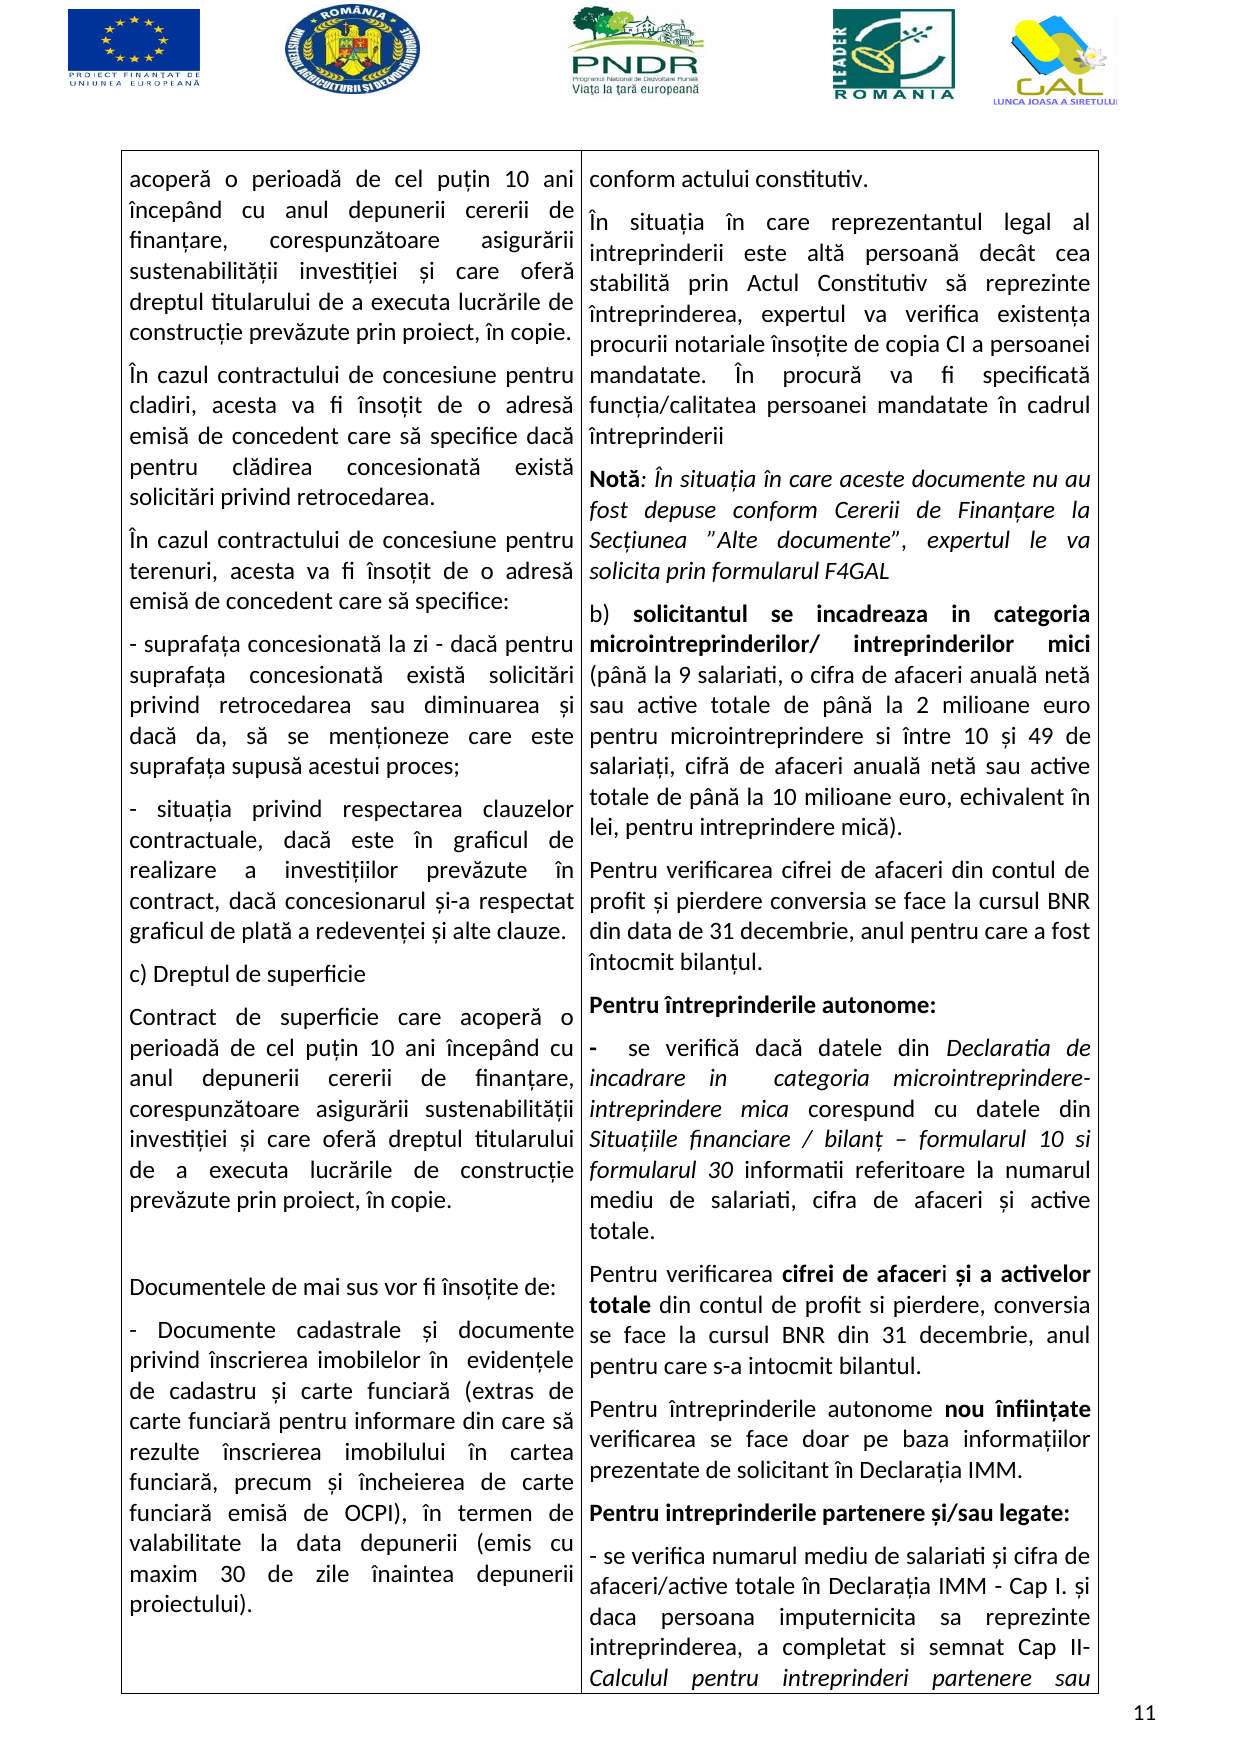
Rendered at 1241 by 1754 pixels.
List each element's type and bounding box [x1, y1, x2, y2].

table_cell [122, 151, 581, 1692]
table_cell [582, 151, 1098, 1692]
picture [833, 9, 955, 100]
picture [285, 4, 420, 94]
picture [562, 0, 707, 98]
picture [68, 9, 200, 89]
picture [993, 15, 1118, 105]
